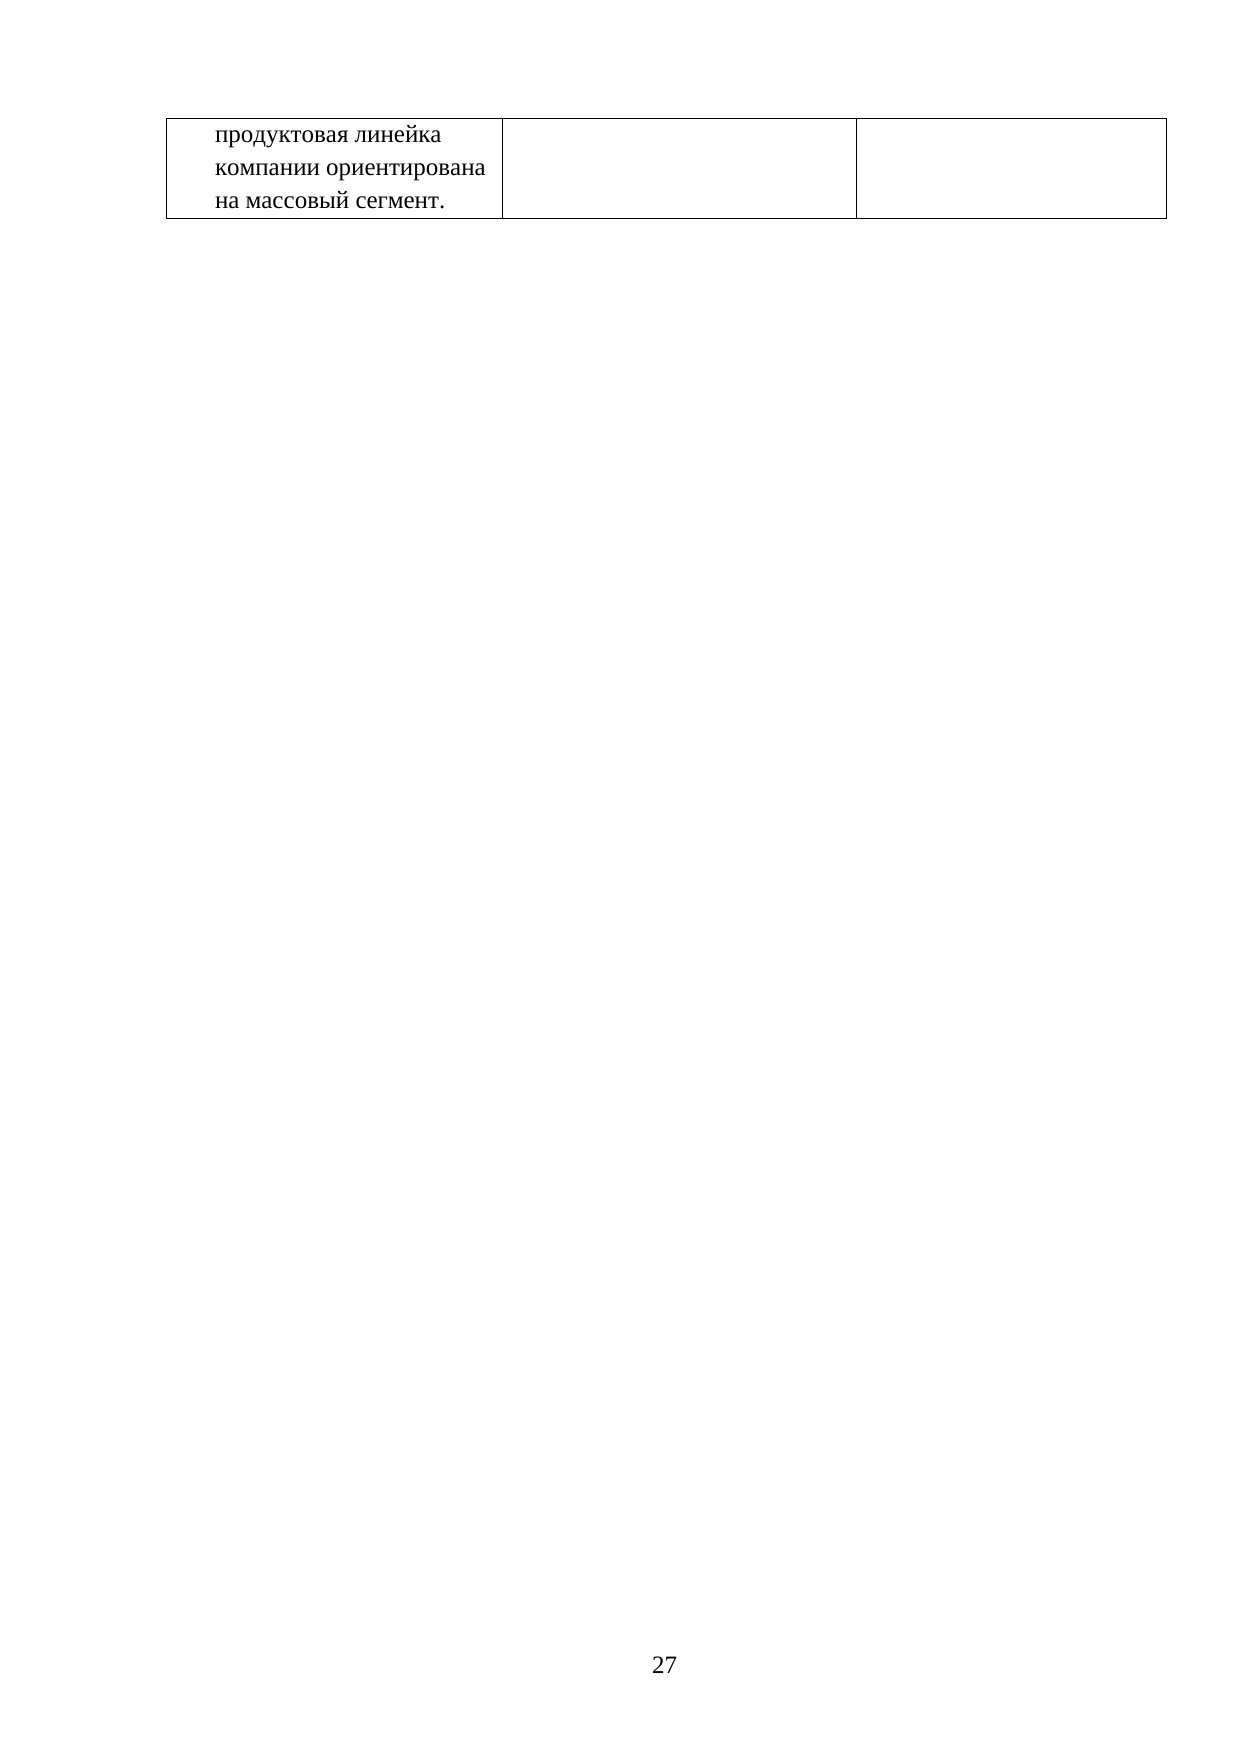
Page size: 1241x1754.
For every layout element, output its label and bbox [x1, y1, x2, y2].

table_cell [167, 119, 502, 218]
table_cell [503, 119, 856, 218]
table_cell [857, 119, 1166, 218]
